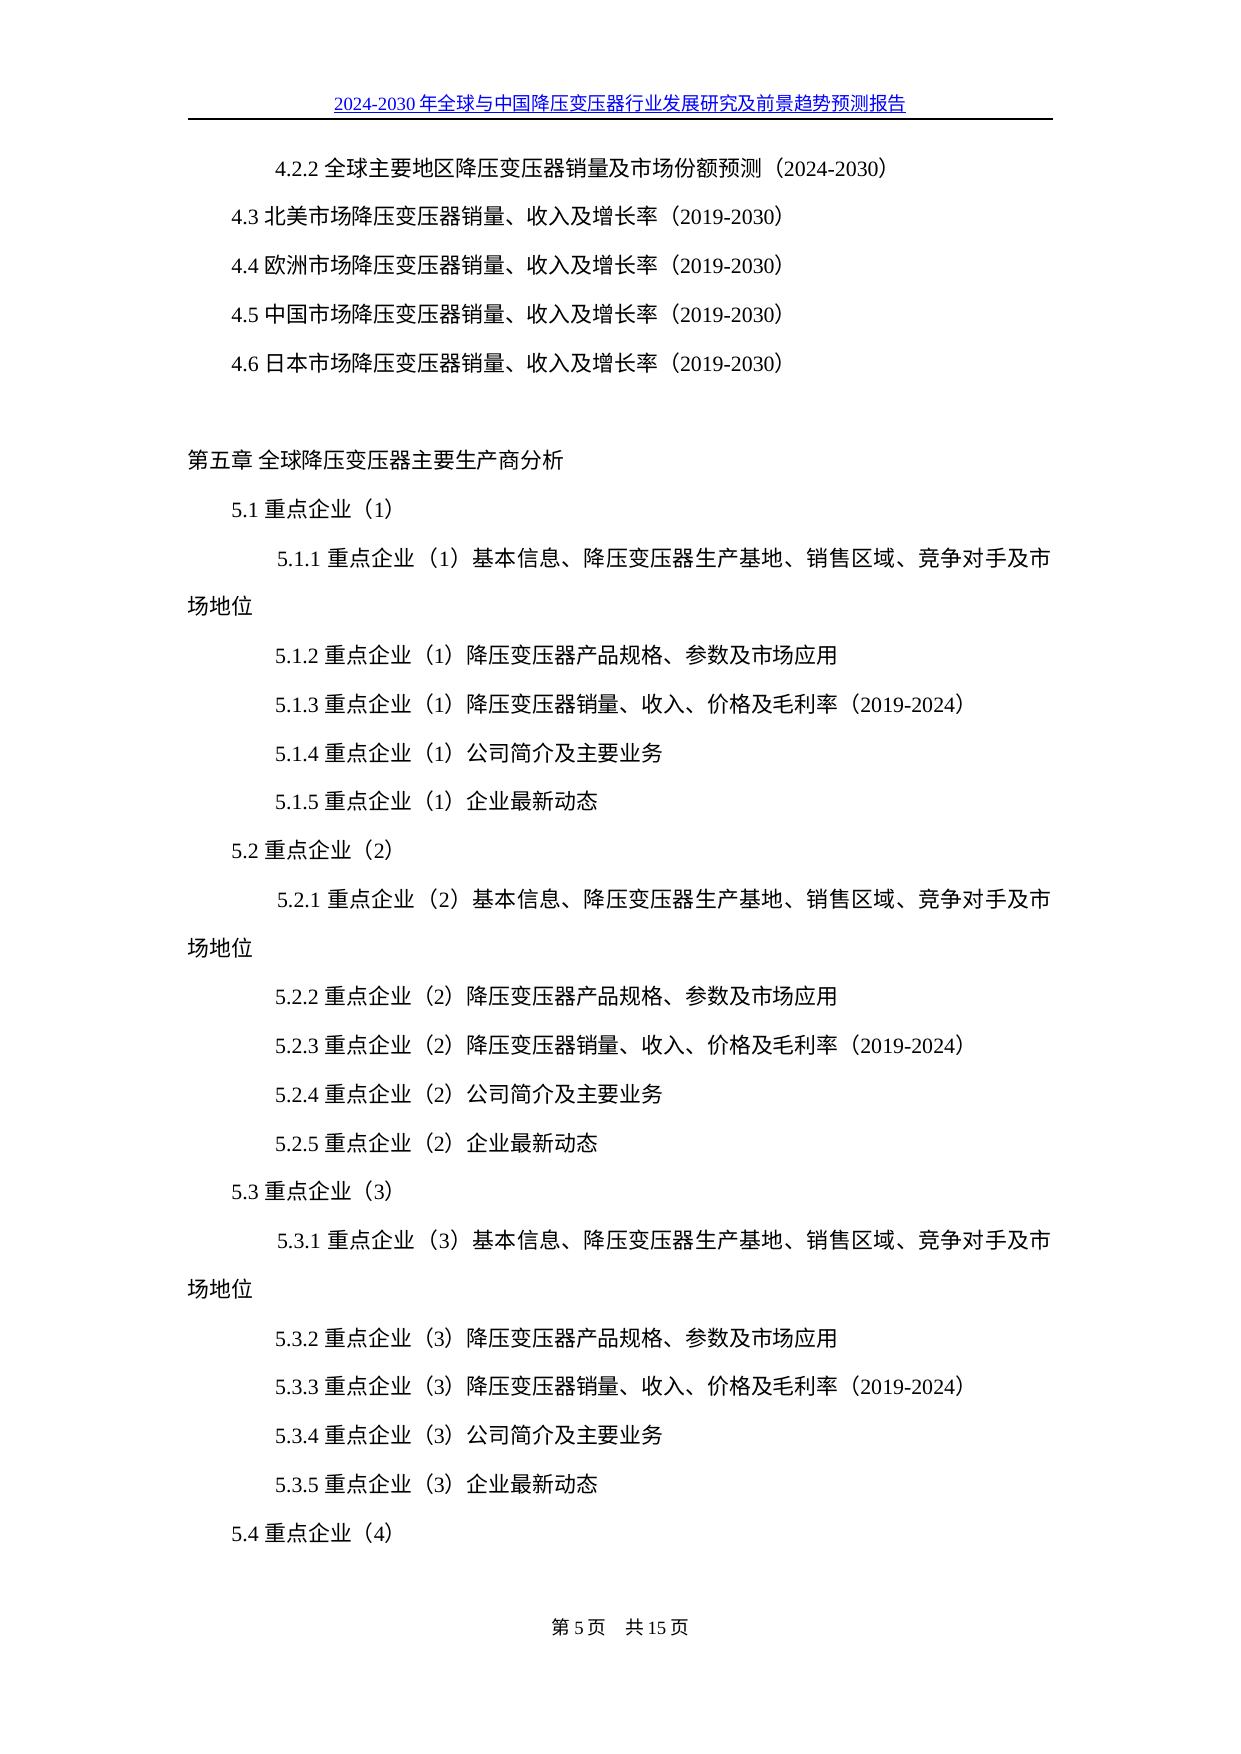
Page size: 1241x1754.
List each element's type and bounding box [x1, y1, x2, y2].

text [187, 150, 1053, 1548]
